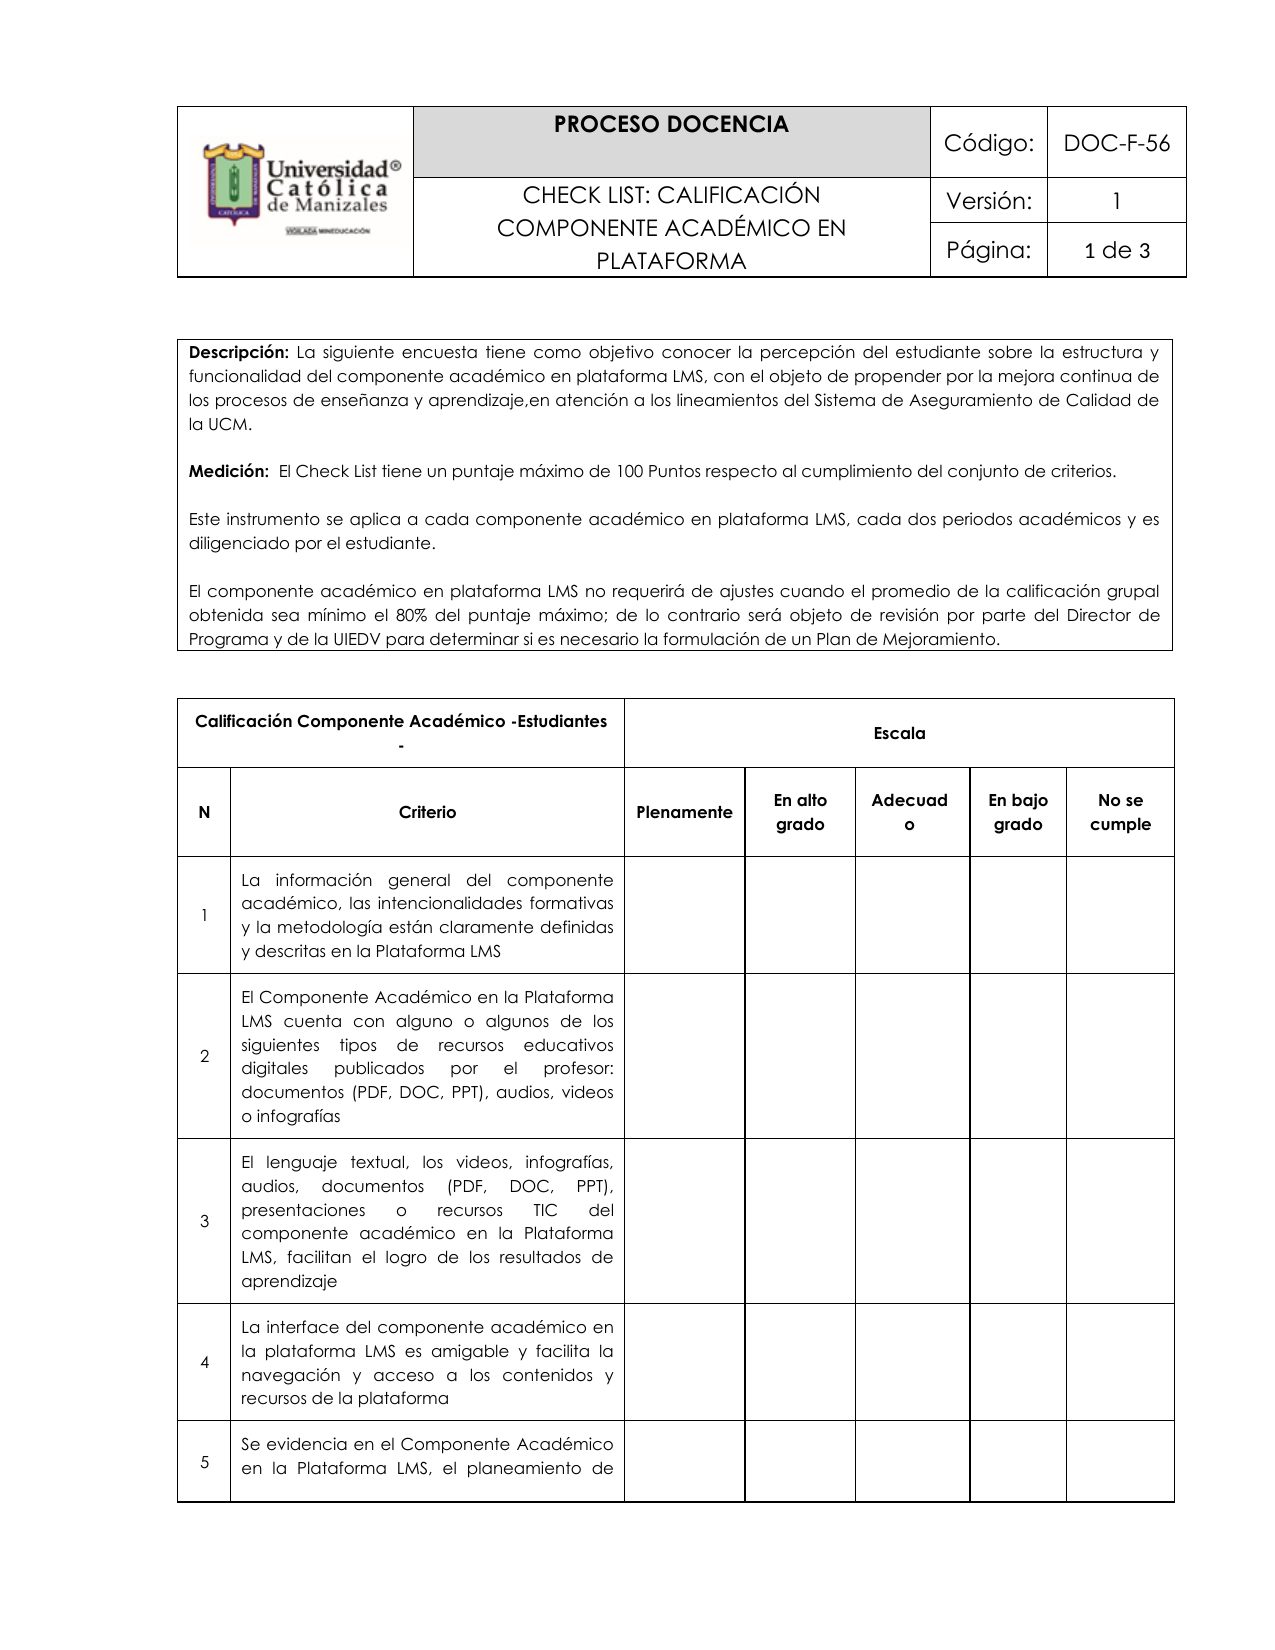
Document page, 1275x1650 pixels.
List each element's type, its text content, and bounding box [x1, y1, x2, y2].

table_cell 5 [178, 1421, 230, 1501]
table_header Escala [625, 699, 1174, 767]
table_cell [971, 1304, 1066, 1420]
table_cell 2 [178, 974, 230, 1138]
table_cell El lenguaje textual, los videos, infografías, audios, documentos (PDF, DOC, PPT), presentaciones o recursos TIC del componente académico en la Plataforma LMS, facilitan el logro de los resultados de aprendizaje [231, 1139, 624, 1303]
table_cell [746, 1421, 855, 1501]
table_cell [971, 1139, 1066, 1303]
table_cell [625, 1139, 744, 1303]
table_cell [625, 1421, 744, 1501]
table_cell [625, 1304, 744, 1420]
table_cell La información general del componente académico, las intencionalidades formativas y la metodología están claramente definidas y descritas en la Plataforma LMS [231, 857, 624, 973]
table_cell 4 [178, 1304, 230, 1420]
table_cell [746, 1139, 855, 1303]
table_cell Criterio [231, 768, 624, 856]
table_cell [1067, 1421, 1174, 1501]
table_header Calificación Componente Académico -Estudiantes - [178, 699, 624, 767]
table_cell En bajo grado [971, 768, 1066, 856]
picture [188, 136, 413, 247]
table_cell [971, 1421, 1066, 1501]
table_cell [625, 974, 744, 1138]
table_cell [746, 1304, 855, 1420]
table_cell La interface del componente académico en la plataforma LMS es amigable y facilita la navegación y acceso a los contenidos y recursos de la plataforma [231, 1304, 624, 1420]
table_cell 3 [178, 1139, 230, 1303]
table_cell No se cumple [1067, 768, 1174, 856]
table_cell [1067, 857, 1174, 973]
table_header Descripción: La siguiente encuesta tiene como objetivo conocer la percepción del estudiante sobre la estructura y funcionalidad del componente académico en plataforma LMS, con el objeto de propender por la mejora continua de los procesos de enseñanza y aprendizaje,en atención a los lineamientos del Sistema de Aseguramiento de Calidad de la UCM. Medición: El Check List tiene un puntaje máximo de 100 Puntos respecto al cumplimiento del conjunto de criterios. Este instrumento se aplica a cada componente académico en plataforma LMS, cada dos periodos académicos y es diligenciado por el estudiante. El componente académico en plataforma LMS no requerirá de ajustes cuando el promedio de la calificación grupal obtenida sea mínimo el 80% del puntaje máximo; de lo contrario será objeto de revisión por parte del Director de Programa y de la UIEDV para determinar si es necesario la formulación de un Plan de Mejoramiento. [178, 340, 1172, 650]
table_cell En alto grado [746, 768, 855, 856]
table_cell [971, 974, 1066, 1138]
table_cell [856, 1139, 969, 1303]
table_cell [746, 974, 855, 1138]
table_cell [746, 857, 855, 973]
table_cell 1 [178, 857, 230, 973]
table_cell El Componente Académico en la Plataforma LMS cuenta con alguno o algunos de los siguientes tipos de recursos educativos digitales publicados por el profesor: documentos (PDF, DOC, PPT), audios, videos o infografías [231, 974, 624, 1138]
table_cell [856, 1304, 969, 1420]
table_cell [1067, 1139, 1174, 1303]
table_cell Adecuado [856, 768, 969, 856]
table_cell [856, 857, 969, 973]
table_cell Plenamente [625, 768, 744, 856]
table_cell [856, 974, 969, 1138]
table_cell [856, 1421, 969, 1501]
table_cell [971, 857, 1066, 973]
table_cell N [178, 768, 230, 856]
table_cell [625, 857, 744, 973]
table_cell [1067, 974, 1174, 1138]
table_cell [1067, 1304, 1174, 1420]
